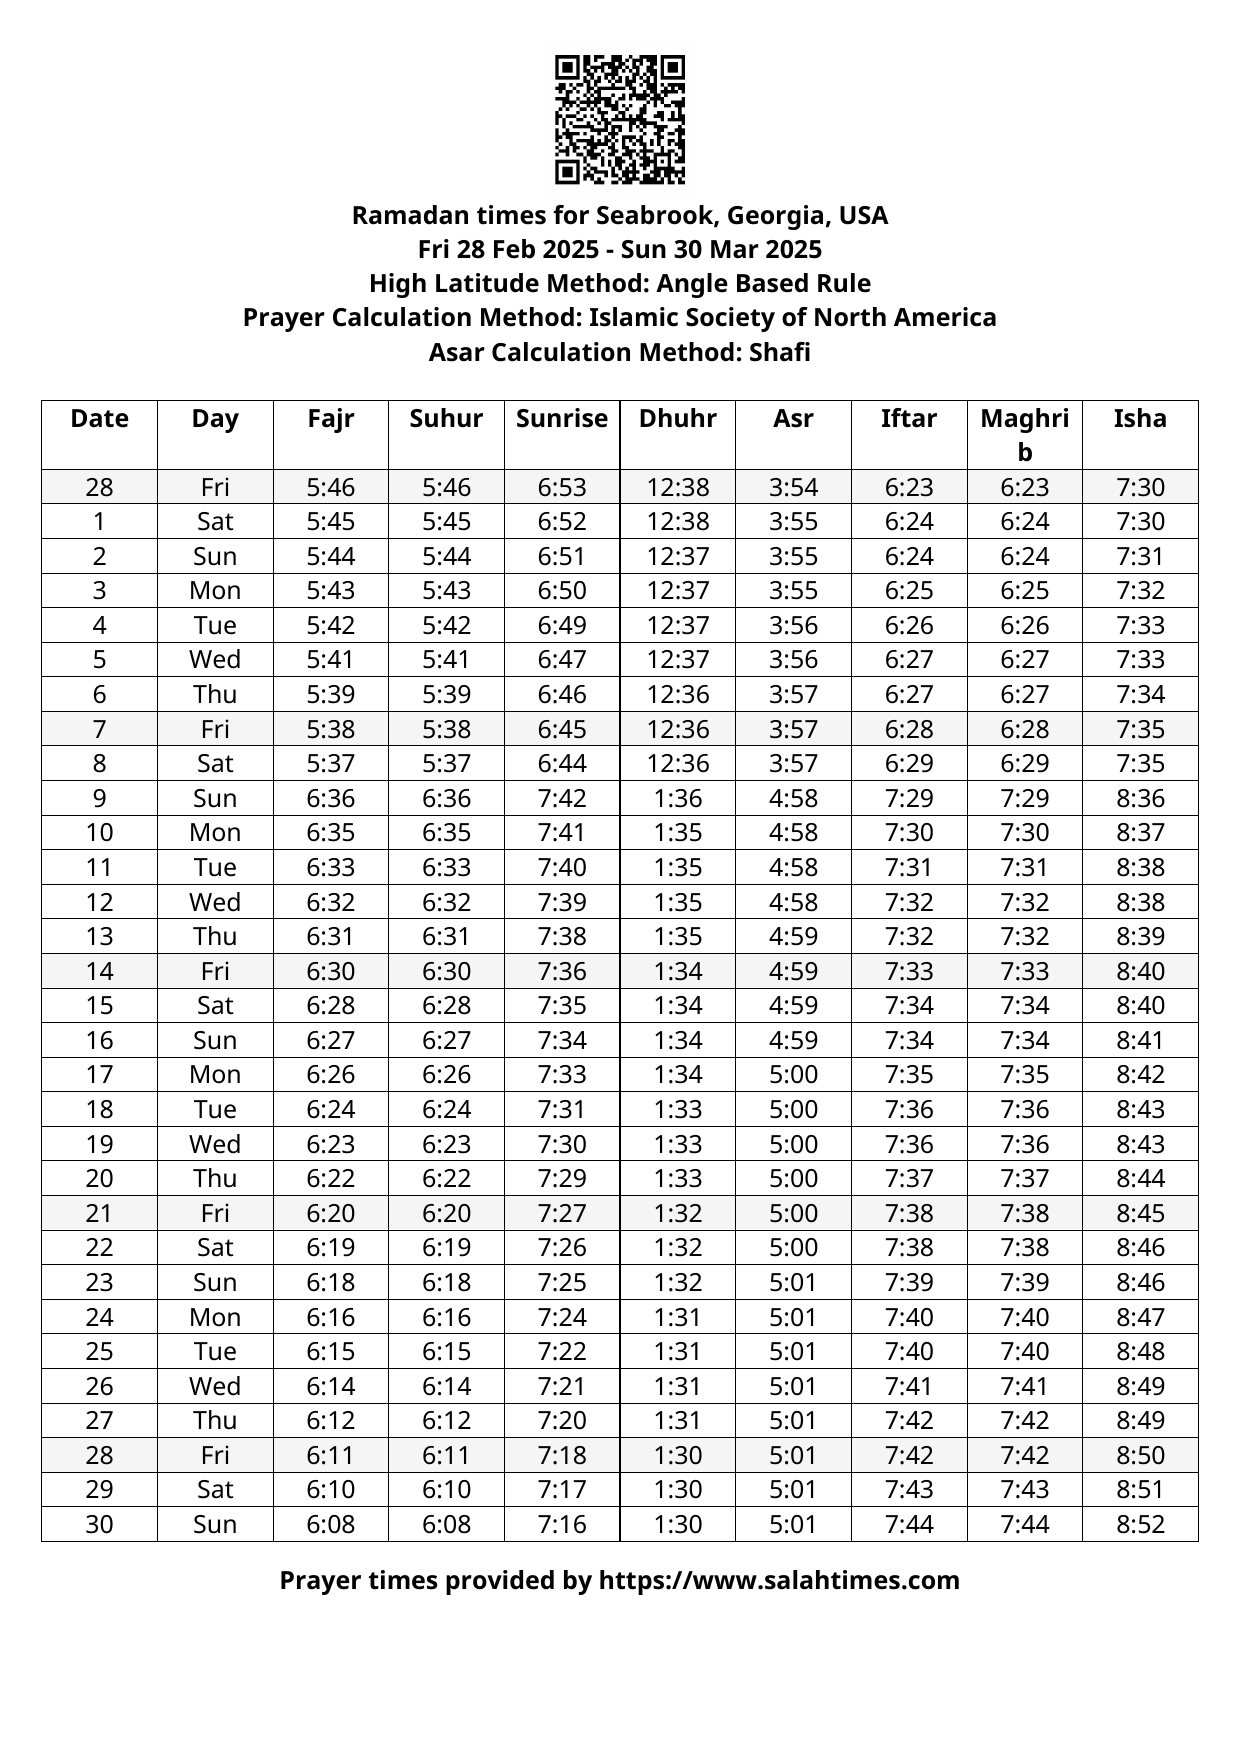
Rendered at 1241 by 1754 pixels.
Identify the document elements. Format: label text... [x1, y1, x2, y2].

table_cell 3:55 [736, 574, 851, 607]
table_cell Fri [158, 712, 273, 745]
table_cell 1:35 [621, 850, 735, 884]
table_cell 3:55 [736, 539, 851, 572]
table_cell 6:36 [389, 781, 504, 814]
table_cell 23 [42, 1265, 157, 1299]
table_cell 5:45 [274, 504, 388, 538]
text Fri 28 Feb 2025 - Sun 30 Mar 2025 [42, 232, 1198, 266]
table_cell 1:34 [621, 954, 735, 987]
table_cell 12:38 [621, 504, 735, 538]
table_cell 7:32 [968, 885, 1082, 918]
table_cell 6:27 [968, 643, 1082, 676]
table_cell Wed [158, 885, 273, 918]
table_cell 6:24 [274, 1092, 388, 1126]
table_cell 10 [42, 816, 157, 849]
table_cell 6:24 [389, 1092, 504, 1126]
table_cell 18 [42, 1092, 157, 1126]
table_cell 7:35 [1083, 712, 1198, 745]
table_cell 6:14 [389, 1369, 504, 1402]
table_cell 5:41 [389, 643, 504, 676]
table_cell 5:39 [389, 677, 504, 711]
table_cell 6:31 [389, 919, 504, 953]
table_cell 6:32 [274, 885, 388, 918]
table_cell Sun [158, 1023, 273, 1057]
table_cell 7:29 [852, 781, 967, 814]
table_cell 6:27 [852, 677, 967, 711]
table_cell 6:10 [274, 1473, 388, 1506]
table_cell 9 [42, 781, 157, 814]
text Prayer times provided by https://www.salahtimes.com [42, 1563, 1198, 1597]
table_header Isha [1083, 401, 1198, 469]
table_cell Thu [158, 677, 273, 711]
table_cell 6:18 [274, 1265, 388, 1299]
table_cell Sat [158, 746, 273, 780]
table_cell 7:17 [505, 1473, 619, 1506]
table_cell 7:40 [852, 1300, 967, 1333]
table_cell 12:37 [621, 539, 735, 572]
table_header Sunrise [505, 401, 619, 469]
table_cell 7:40 [968, 1334, 1082, 1368]
table_cell 7:21 [505, 1369, 619, 1402]
table_cell 1 [42, 504, 157, 538]
table_cell 5:44 [274, 539, 388, 572]
table_cell 7:32 [968, 919, 1082, 953]
table_cell 7:35 [505, 989, 619, 1022]
table_cell 5:00 [736, 1196, 851, 1229]
table_cell 6:46 [505, 677, 619, 711]
table_cell 7:33 [505, 1058, 619, 1091]
table_cell 3:56 [736, 643, 851, 676]
table_cell 8:47 [1083, 1300, 1198, 1333]
table_cell 19 [42, 1127, 157, 1160]
table_cell 28 [42, 470, 157, 503]
table_cell 7:20 [505, 1404, 619, 1437]
table_cell 5:01 [736, 1300, 851, 1333]
table_cell 7:30 [852, 816, 967, 849]
table_cell 8:38 [1083, 885, 1198, 918]
table_cell 1:31 [621, 1369, 735, 1402]
table_cell 12:36 [621, 677, 735, 711]
table_cell 7:16 [505, 1507, 619, 1541]
table_cell 15 [42, 989, 157, 1022]
table_cell 8:49 [1083, 1404, 1198, 1437]
table_cell 6:24 [852, 539, 967, 572]
table_cell 7:42 [852, 1438, 967, 1472]
table_header Fajr [274, 401, 388, 469]
table_cell 3:57 [736, 677, 851, 711]
table_cell 6:45 [505, 712, 619, 745]
table_cell 8:46 [1083, 1265, 1198, 1299]
table_cell 6:52 [505, 504, 619, 538]
table_cell 1:32 [621, 1265, 735, 1299]
table_cell 6:24 [968, 539, 1082, 572]
table_cell Wed [158, 643, 273, 676]
table_cell 13 [42, 919, 157, 953]
table_cell Mon [158, 574, 273, 607]
table_cell 12:37 [621, 643, 735, 676]
table_cell Sun [158, 1507, 273, 1541]
table_cell 6:20 [274, 1196, 388, 1229]
table_cell 3:57 [736, 712, 851, 745]
table_cell 8:50 [1083, 1438, 1198, 1472]
table_cell 7:24 [505, 1300, 619, 1333]
table_cell 5:37 [389, 746, 504, 780]
table_cell 29 [42, 1473, 157, 1506]
table_cell 5:41 [274, 643, 388, 676]
table_cell 7:26 [505, 1231, 619, 1264]
table_cell 12:36 [621, 746, 735, 780]
table_cell 3:57 [736, 746, 851, 780]
table_cell 5:39 [274, 677, 388, 711]
table_cell 5:44 [389, 539, 504, 572]
table_cell 6:25 [852, 574, 967, 607]
picture [542, 41, 699, 198]
table_cell 5:00 [736, 1058, 851, 1091]
table_cell Sun [158, 1265, 273, 1299]
table_cell 6:24 [852, 504, 967, 538]
table_cell 6:23 [968, 470, 1082, 503]
table_cell 6:27 [852, 643, 967, 676]
table_cell 5:38 [389, 712, 504, 745]
table_cell 25 [42, 1334, 157, 1368]
table_cell 7:34 [1083, 677, 1198, 711]
table_cell 6:44 [505, 746, 619, 780]
table_cell 6:08 [274, 1507, 388, 1541]
table_cell Tue [158, 1092, 273, 1126]
table_cell 7:32 [852, 919, 967, 953]
table_cell 1:30 [621, 1473, 735, 1506]
table_cell 7:41 [505, 816, 619, 849]
table_cell 4:59 [736, 919, 851, 953]
table_cell 5:46 [389, 470, 504, 503]
table_cell 6:30 [389, 954, 504, 987]
table_cell 4:59 [736, 989, 851, 1022]
text Asar Calculation Method: Shafi [42, 334, 1198, 368]
table_cell 2 [42, 539, 157, 572]
table_cell 5:01 [736, 1473, 851, 1506]
table_cell Fri [158, 470, 273, 503]
table_cell 6:19 [389, 1231, 504, 1264]
table_cell 7:40 [968, 1300, 1082, 1333]
table_cell Thu [158, 1161, 273, 1195]
table_cell 7:31 [505, 1092, 619, 1126]
table_cell 6:22 [389, 1161, 504, 1195]
table_cell 5:42 [389, 608, 504, 642]
table_cell 6:31 [274, 919, 388, 953]
table_cell 6:19 [274, 1231, 388, 1264]
table_cell 1:34 [621, 1058, 735, 1091]
table_cell Sun [158, 539, 273, 572]
table_cell 6:12 [389, 1404, 504, 1437]
table_cell 7:43 [852, 1473, 967, 1506]
table_cell 7:37 [968, 1161, 1082, 1195]
table_cell 4:58 [736, 781, 851, 814]
table_cell 17 [42, 1058, 157, 1091]
table_cell 12:36 [621, 712, 735, 745]
table_cell 1:30 [621, 1507, 735, 1541]
table_cell 5:00 [736, 1161, 851, 1195]
table_cell 7:42 [505, 781, 619, 814]
table_cell 6:11 [274, 1438, 388, 1472]
table_header Day [158, 401, 273, 469]
table_cell 7:30 [968, 816, 1082, 849]
table_cell 30 [42, 1507, 157, 1541]
table_cell 7:18 [505, 1438, 619, 1472]
table_cell 8:40 [1083, 954, 1198, 987]
table_cell 6:26 [274, 1058, 388, 1091]
table_cell 1:35 [621, 816, 735, 849]
table_cell 8:49 [1083, 1369, 1198, 1402]
table_cell 8:43 [1083, 1092, 1198, 1126]
table_cell 1:35 [621, 885, 735, 918]
table_cell 7:42 [852, 1404, 967, 1437]
table_cell 7:27 [505, 1196, 619, 1229]
table_cell 8:37 [1083, 816, 1198, 849]
table_cell 5:01 [736, 1369, 851, 1402]
table_cell 6:30 [274, 954, 388, 987]
table_header Date [42, 401, 157, 469]
table_cell 1:32 [621, 1196, 735, 1229]
table_header Suhur [389, 401, 504, 469]
table_cell 4:58 [736, 885, 851, 918]
table_cell 7:39 [505, 885, 619, 918]
table_cell 6:28 [389, 989, 504, 1022]
table_cell 8:36 [1083, 781, 1198, 814]
table_cell 4:59 [736, 1023, 851, 1057]
table_cell 7:40 [852, 1334, 967, 1368]
table_cell 7:35 [1083, 746, 1198, 780]
table_cell 7:42 [968, 1438, 1082, 1472]
table_cell 8:39 [1083, 919, 1198, 953]
table_cell 8:51 [1083, 1473, 1198, 1506]
table_cell 6:11 [389, 1438, 504, 1472]
table_cell 6:27 [274, 1023, 388, 1057]
table_cell 3:54 [736, 470, 851, 503]
table_cell 5:00 [736, 1231, 851, 1264]
table_cell 6:33 [389, 850, 504, 884]
table_cell Thu [158, 919, 273, 953]
table_cell 6:27 [389, 1023, 504, 1057]
table_cell 12:37 [621, 574, 735, 607]
table_cell 1:33 [621, 1127, 735, 1160]
table_cell Tue [158, 1334, 273, 1368]
table_cell 6:26 [968, 608, 1082, 642]
table_cell 8:40 [1083, 989, 1198, 1022]
table_cell 28 [42, 1438, 157, 1472]
table_cell 11 [42, 850, 157, 884]
table_cell 1:31 [621, 1404, 735, 1437]
table_cell 7:38 [852, 1196, 967, 1229]
table_cell 6:27 [968, 677, 1082, 711]
table_cell 6:10 [389, 1473, 504, 1506]
table_cell 7:37 [852, 1161, 967, 1195]
table_cell Sat [158, 1231, 273, 1264]
table_cell 6:35 [389, 816, 504, 849]
table_cell 7:36 [505, 954, 619, 987]
table_cell 6:26 [389, 1058, 504, 1091]
table_cell 5:45 [389, 504, 504, 538]
table_cell 27 [42, 1404, 157, 1437]
table_cell 22 [42, 1231, 157, 1264]
table_cell Wed [158, 1369, 273, 1402]
table_cell 5:46 [274, 470, 388, 503]
table_cell 5:37 [274, 746, 388, 780]
table_cell 1:32 [621, 1231, 735, 1264]
table_cell Fri [158, 1196, 273, 1229]
table_cell 3 [42, 574, 157, 607]
table_cell 7:34 [852, 989, 967, 1022]
table_cell Thu [158, 1404, 273, 1437]
table_cell Sat [158, 504, 273, 538]
text High Latitude Method: Angle Based Rule [42, 266, 1198, 300]
table_cell 6:15 [389, 1334, 504, 1368]
table_cell Mon [158, 1058, 273, 1091]
table_cell 8:43 [1083, 1127, 1198, 1160]
table_cell 4:59 [736, 954, 851, 987]
table_cell 5:43 [274, 574, 388, 607]
table_cell 6:14 [274, 1369, 388, 1402]
table_cell 8:46 [1083, 1231, 1198, 1264]
table_cell 6:24 [968, 504, 1082, 538]
table_header Dhuhr [621, 401, 735, 469]
table_cell 6:26 [852, 608, 967, 642]
table_cell 7:39 [968, 1265, 1082, 1299]
table_cell 6:50 [505, 574, 619, 607]
table_cell 7:44 [968, 1507, 1082, 1541]
table_cell 7:25 [505, 1265, 619, 1299]
table_header Iftar [852, 401, 967, 469]
table_cell Fri [158, 1438, 273, 1472]
table_cell Wed [158, 1127, 273, 1160]
table_cell 7:42 [968, 1404, 1082, 1437]
table_cell 7:35 [968, 1058, 1082, 1091]
table_cell 7:36 [968, 1127, 1082, 1160]
table_cell 6:25 [968, 574, 1082, 607]
table_cell 7:34 [968, 1023, 1082, 1057]
table_cell 6:23 [389, 1127, 504, 1160]
table_cell 6:08 [389, 1507, 504, 1541]
table_cell Sat [158, 989, 273, 1022]
table_cell 7:39 [852, 1265, 967, 1299]
table_cell 7:44 [852, 1507, 967, 1541]
table_cell 7:30 [1083, 470, 1198, 503]
table_cell 8:42 [1083, 1058, 1198, 1091]
table_cell 6:20 [389, 1196, 504, 1229]
table_cell 12:38 [621, 470, 735, 503]
table_cell 6:33 [274, 850, 388, 884]
table_cell 7:35 [852, 1058, 967, 1091]
table_cell 7:34 [852, 1023, 967, 1057]
table_cell 5:01 [736, 1438, 851, 1472]
table_cell 6:22 [274, 1161, 388, 1195]
table_cell 7:33 [1083, 608, 1198, 642]
table_cell 8:48 [1083, 1334, 1198, 1368]
table_cell 7:38 [852, 1231, 967, 1264]
table_cell 1:31 [621, 1334, 735, 1368]
table_cell 5:01 [736, 1334, 851, 1368]
table_cell 7:40 [505, 850, 619, 884]
table_cell 12:37 [621, 608, 735, 642]
table_cell 6:16 [274, 1300, 388, 1333]
table_cell Tue [158, 850, 273, 884]
table_cell 6:51 [505, 539, 619, 572]
text Ramadan times for Seabrook, Georgia, USA [42, 198, 1198, 232]
table_cell 6:28 [274, 989, 388, 1022]
table_cell 5:43 [389, 574, 504, 607]
table_cell 6:36 [274, 781, 388, 814]
table_cell 4 [42, 608, 157, 642]
table_cell 6:49 [505, 608, 619, 642]
table_cell 7:32 [1083, 574, 1198, 607]
table_cell 7:29 [968, 781, 1082, 814]
table_header Maghrib [968, 401, 1082, 469]
table_cell 8:38 [1083, 850, 1198, 884]
table_cell 7:38 [968, 1196, 1082, 1229]
table_cell 7:31 [1083, 539, 1198, 572]
table_cell 1:31 [621, 1300, 735, 1333]
table_cell 7:41 [852, 1369, 967, 1402]
table_cell 1:35 [621, 919, 735, 953]
table_cell Sat [158, 1473, 273, 1506]
table_cell 7:30 [505, 1127, 619, 1160]
table_cell 16 [42, 1023, 157, 1057]
table_cell 7:33 [852, 954, 967, 987]
table_cell 5:00 [736, 1092, 851, 1126]
table_cell 6:29 [968, 746, 1082, 780]
table_cell Sun [158, 781, 273, 814]
table_cell 20 [42, 1161, 157, 1195]
table_cell 6:47 [505, 643, 619, 676]
text Prayer Calculation Method: Islamic Society of North America [42, 300, 1198, 334]
table_cell 7:33 [968, 954, 1082, 987]
table_cell 7:41 [968, 1369, 1082, 1402]
table_cell 8:41 [1083, 1023, 1198, 1057]
table_cell Fri [158, 954, 273, 987]
table_cell 1:34 [621, 1023, 735, 1057]
table_cell 21 [42, 1196, 157, 1229]
table_cell 6:23 [274, 1127, 388, 1160]
table_cell Mon [158, 1300, 273, 1333]
table_cell 5:38 [274, 712, 388, 745]
table_cell 6:16 [389, 1300, 504, 1333]
table_cell 6 [42, 677, 157, 711]
table_cell 5:00 [736, 1127, 851, 1160]
table_cell 7:33 [1083, 643, 1198, 676]
table_cell 1:33 [621, 1092, 735, 1126]
table_cell 6:29 [852, 746, 967, 780]
table_cell 4:58 [736, 850, 851, 884]
table_cell 7:43 [968, 1473, 1082, 1506]
table_cell 6:15 [274, 1334, 388, 1368]
table_cell 7:31 [968, 850, 1082, 884]
table_cell 6:35 [274, 816, 388, 849]
table_cell 1:36 [621, 781, 735, 814]
table_cell 7:36 [852, 1127, 967, 1160]
table_cell 5:01 [736, 1507, 851, 1541]
table_cell 5:01 [736, 1265, 851, 1299]
table_cell 3:56 [736, 608, 851, 642]
table_cell 7:22 [505, 1334, 619, 1368]
table_cell 4:58 [736, 816, 851, 849]
table_cell 6:32 [389, 885, 504, 918]
table_cell 7 [42, 712, 157, 745]
table_cell 8:45 [1083, 1196, 1198, 1229]
table_cell 1:33 [621, 1161, 735, 1195]
table_cell 8:44 [1083, 1161, 1198, 1195]
table_cell 6:23 [852, 470, 967, 503]
table_cell 5:01 [736, 1404, 851, 1437]
table_cell 6:53 [505, 470, 619, 503]
table_cell 26 [42, 1369, 157, 1402]
table_cell 8:52 [1083, 1507, 1198, 1541]
table_header Asr [736, 401, 851, 469]
table_cell Mon [158, 816, 273, 849]
table_cell 12 [42, 885, 157, 918]
table_cell 7:29 [505, 1161, 619, 1195]
table_cell Tue [158, 608, 273, 642]
table_cell 7:32 [852, 885, 967, 918]
table_cell 7:34 [505, 1023, 619, 1057]
table_cell 6:12 [274, 1404, 388, 1437]
table_cell 7:36 [968, 1092, 1082, 1126]
table_cell 7:36 [852, 1092, 967, 1126]
table_cell 6:28 [968, 712, 1082, 745]
table_cell 6:18 [389, 1265, 504, 1299]
table_cell 5:42 [274, 608, 388, 642]
table_cell 24 [42, 1300, 157, 1333]
table_cell 7:34 [968, 989, 1082, 1022]
table_cell 14 [42, 954, 157, 987]
table_cell 7:30 [1083, 504, 1198, 538]
table_cell 6:28 [852, 712, 967, 745]
table_cell 1:30 [621, 1438, 735, 1472]
table_cell 7:38 [505, 919, 619, 953]
table_cell 7:38 [968, 1231, 1082, 1264]
table_cell 1:34 [621, 989, 735, 1022]
table_cell 7:31 [852, 850, 967, 884]
table_cell 8 [42, 746, 157, 780]
table_cell 5 [42, 643, 157, 676]
table_cell 3:55 [736, 504, 851, 538]
